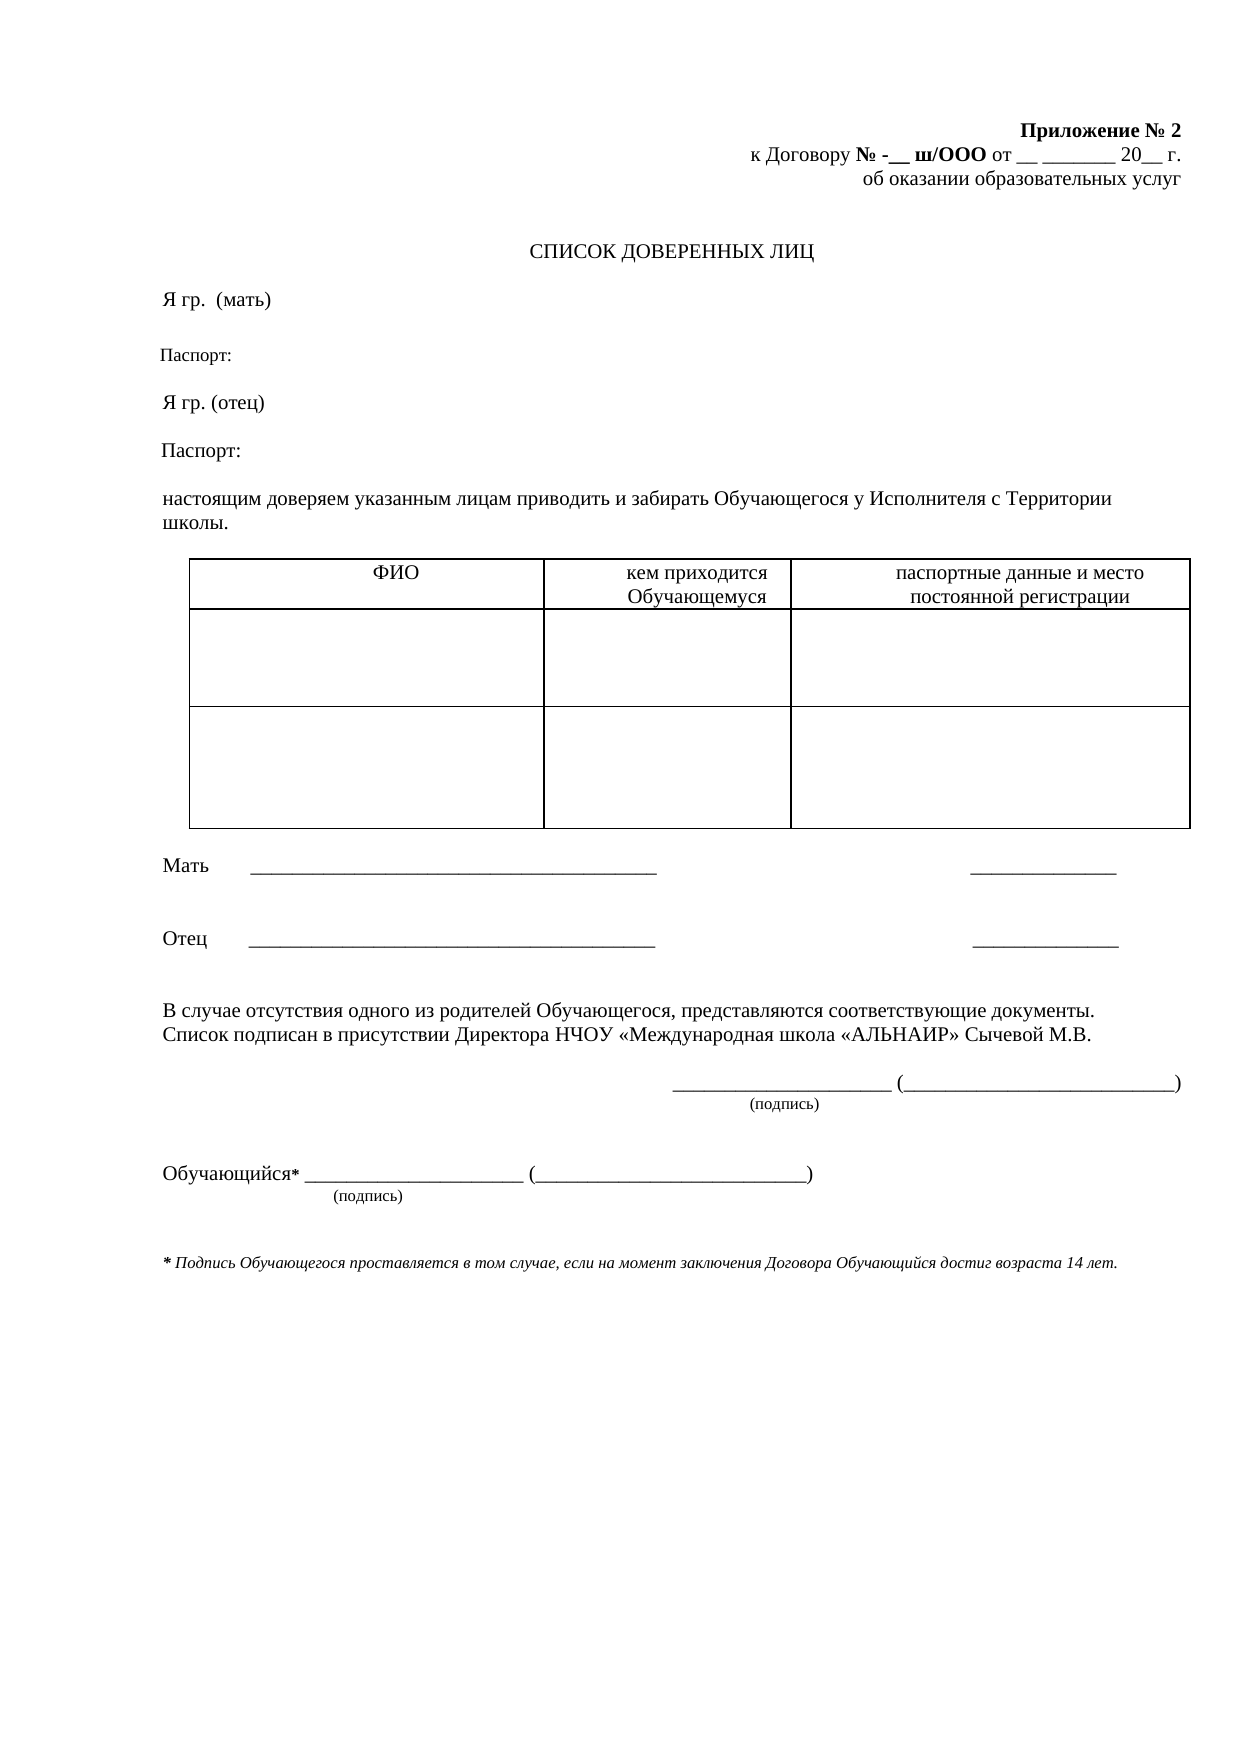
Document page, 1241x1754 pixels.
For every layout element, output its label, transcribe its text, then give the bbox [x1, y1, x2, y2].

table_cell [792, 707, 1189, 828]
table_cell [190, 610, 543, 706]
text (подпись) [162, 1185, 1181, 1204]
text об оказании образовательных услуг [103, 166, 1181, 190]
table_header ФИО [190, 560, 543, 608]
text Обучающийся* _____________________ (__________________________) [162, 1161, 1181, 1185]
text _____________________ (__________________________) [162, 1070, 1181, 1094]
text Паспорт: [103, 344, 1181, 366]
table_header кем приходится Обучающемуся [545, 560, 790, 608]
table_header паспортные данные и место постоянной регистрации [792, 560, 1189, 608]
text В случае отсутствия одного из родителей Обучающегося, представляются соответствующие документы. [162, 998, 1181, 1022]
text Я гр. (отец) [162, 390, 1181, 414]
text * Подпись Обучающегося проставляется в том случае, если на момент заключения Договора Обучающийся достиг возраста 14 лет. [162, 1253, 1181, 1272]
text Мать _______________________________________ ______________ [162, 853, 1181, 877]
table_cell [792, 610, 1189, 706]
text (подпись) [162, 1094, 1181, 1113]
text Я гр. (мать) [103, 287, 1181, 311]
table_cell [545, 707, 790, 828]
text СПИСОК ДОВЕРЕННЫХ ЛИЦ [162, 238, 1181, 263]
text к Договору № -__ ш/ООО от __ _______ 20__ г. [103, 142, 1181, 166]
text Приложение № 2 [103, 118, 1181, 142]
text настоящим доверяем указанным лицам приводить и забирать Обучающегося у Исполнителя с Территории школы. [162, 486, 1181, 534]
text Отец _______________________________________ ______________ [162, 926, 1181, 949]
table_cell [545, 610, 790, 706]
text Список подписан в присутствии Директора НЧОУ «Международная школа «АЛЬНАИР» Сычевой М.В. [162, 1022, 1181, 1070]
text Паспорт: [103, 438, 1181, 462]
table_cell [190, 707, 543, 828]
